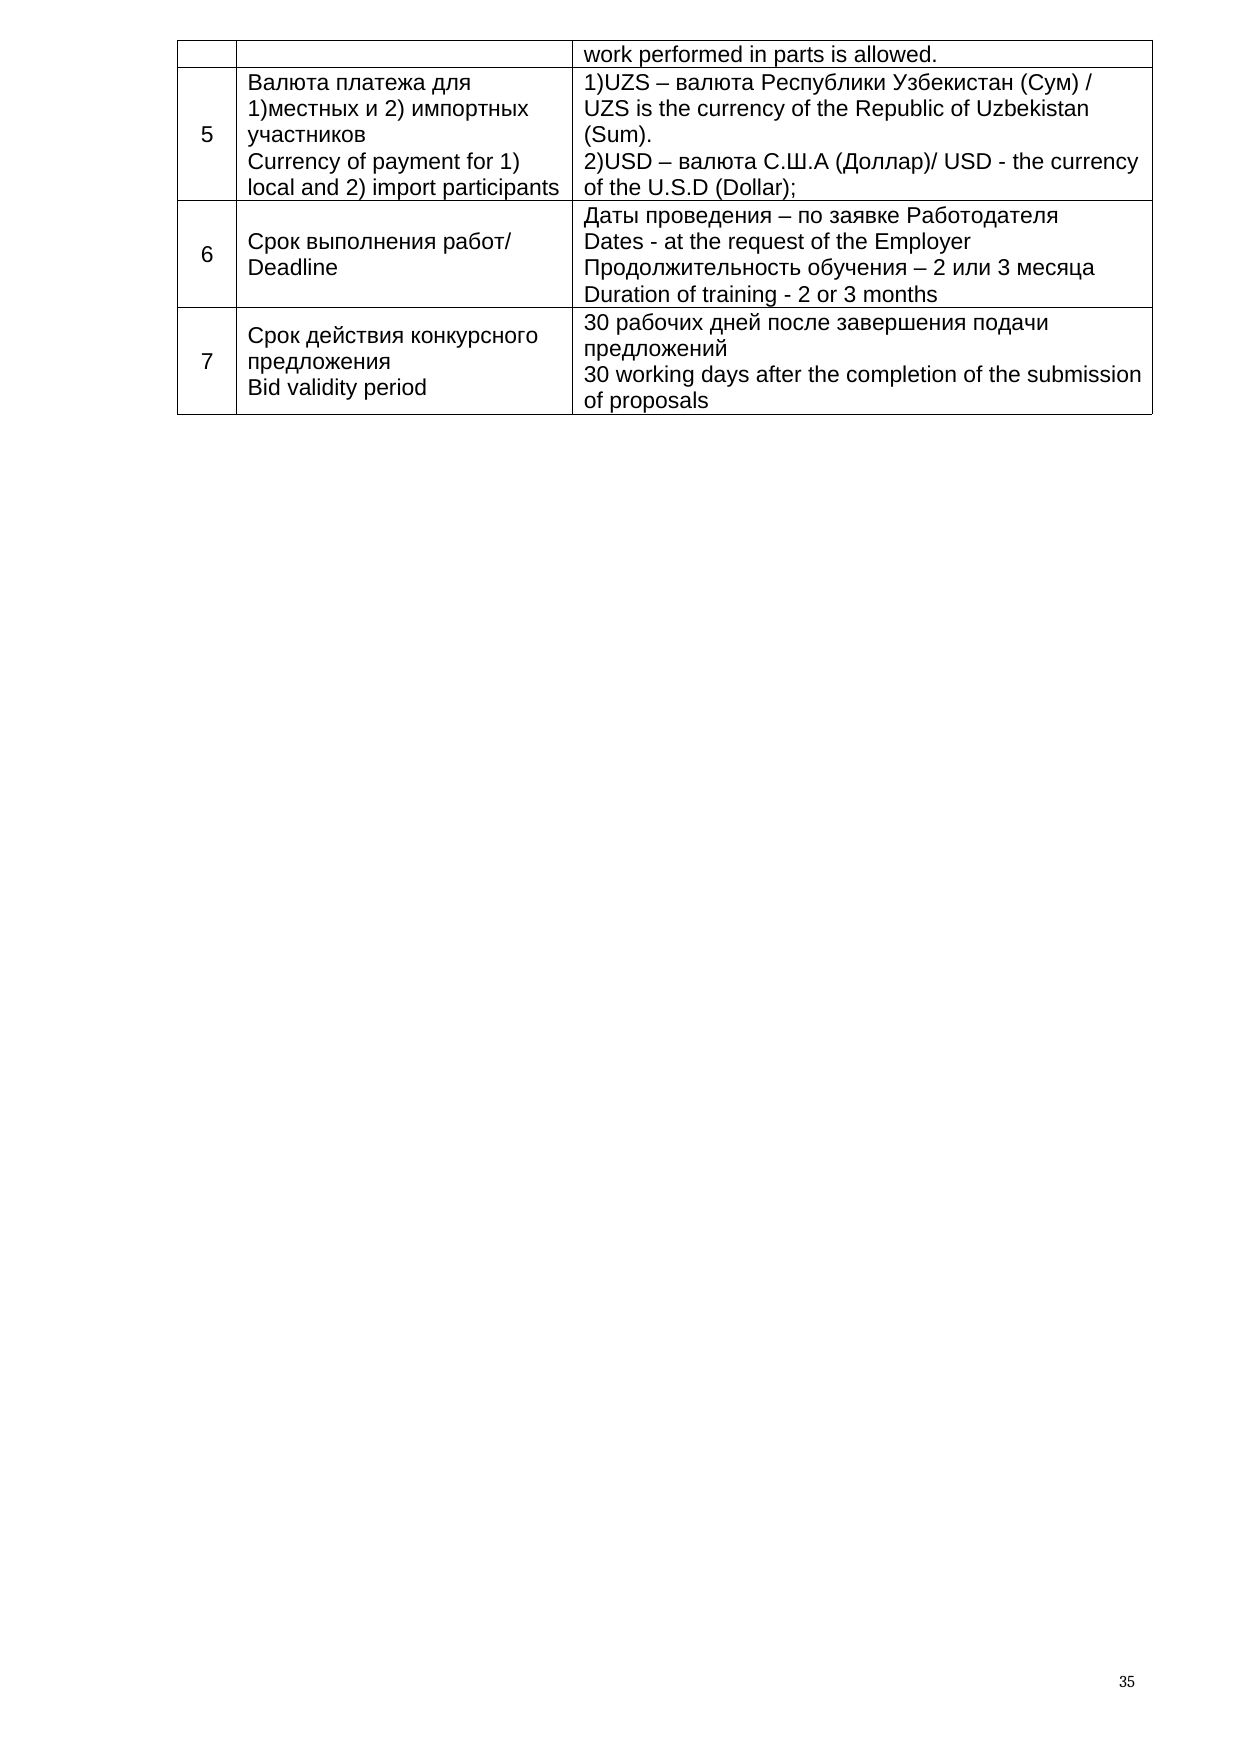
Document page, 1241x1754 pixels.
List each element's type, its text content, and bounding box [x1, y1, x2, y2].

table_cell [237, 41, 572, 67]
table_cell 6 [178, 201, 236, 307]
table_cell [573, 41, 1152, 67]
table_cell Срок действия конкурсного предложения Bid validity period [237, 308, 572, 414]
table_cell 7 [178, 308, 236, 414]
table_cell 5 [178, 68, 236, 200]
table_cell 4 [178, 41, 236, 67]
table_cell 30 рабочих дней после завершения подачи предложений 30 working days after the completion of the submission of proposals [573, 308, 1152, 414]
table_cell Даты проведения – по заявке Работодателя Dates - at the request of the Employer Продолжительность обучения – 2 или 3 месяца Duration of training - 2 or 3 months [573, 201, 1152, 307]
table_cell Срок выполнения работ/ Deadline [237, 201, 572, 307]
table_cell Валюта платежа для 1)местных и 2) импортных участников Currency of payment for 1) local and 2) import participants [237, 68, 572, 200]
table_cell 1)UZS – валюта Республики Узбекистан (Сум) / UZS is the currency of the Republic of Uzbekistan (Sum). 2)USD – валюта С.Ш.А (Доллар)/ USD - the currency of the U.S.D (Dollar); [573, 68, 1152, 200]
